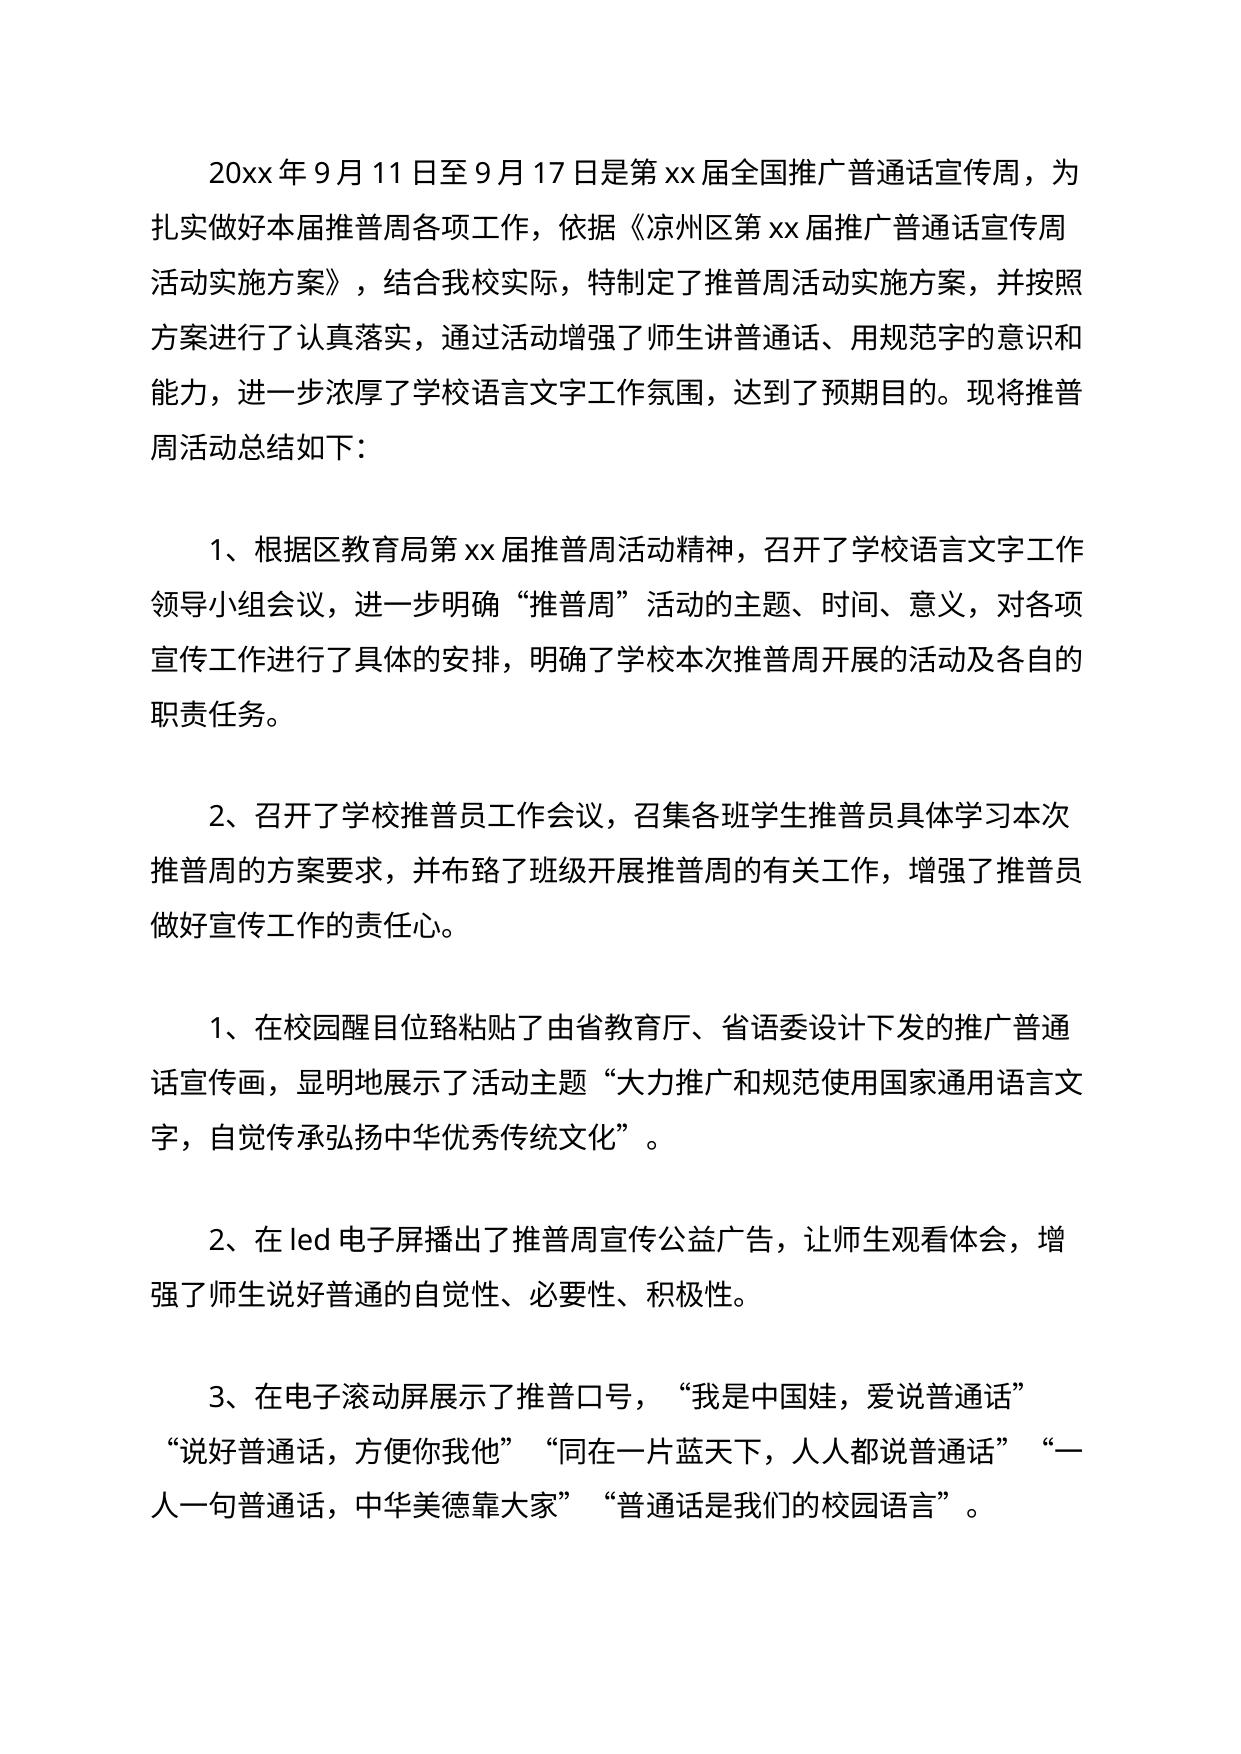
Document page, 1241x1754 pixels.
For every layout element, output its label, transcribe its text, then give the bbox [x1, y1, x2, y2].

text 20xx年9月11日至9月17日是第xx届全国推广普通话宣传周，为扎实做好本届推普周各项工作，依据《凉州区第xx届推广普通话宣传周活动实施方案》，结合我校实际，特制定了推普周活动实施方案，并按照方案进行了认真落实，通过活动增强了师生讲普通话、用规范字的意识和能力，进一步浓厚了学校语言文字工作氛围，达到了预期目的。现将推普周活动总结如下： [150, 150, 1090, 467]
text 2、召开了学校推普员工作会议，召集各班学生推普员具体学习本次推普周的方案要求，并布臵了班级开展推普周的有关工作，增强了推普员做好宣传工作的责任心。 [150, 793, 1090, 945]
text 1、根据区教育局第xx届推普周活动精神，召开了学校语言文字工作领导小组会议，进一步明确“推普周”活动的主题、时间、意义，对各项宣传工作进行了具体的安排，明确了学校本次推普周开展的活动及各自的职责任务。 [150, 526, 1090, 733]
text 2、在led电子屏播出了推普周宣传公益广告，让师生观看体会，增强了师生说好普通的自觉性、必要性、积极性。 [150, 1216, 1090, 1314]
text 3、在电子滚动屏展示了推普口号，“我是中国娃，爱说普通话”“说好普通话，方便你我他”“同在一片蓝天下，人人都说普通话”“一人一句普通话，中华美德靠大家”“普通话是我们的校园语言”。 [150, 1373, 1090, 1525]
text 1、在校园醒目位臵粘贴了由省教育厅、省语委设计下发的推广普通话宣传画，显明地展示了活动主题“大力推广和规范使用国家通用语言文字，自觉传承弘扬中华优秀传统文化”。 [150, 1005, 1090, 1157]
